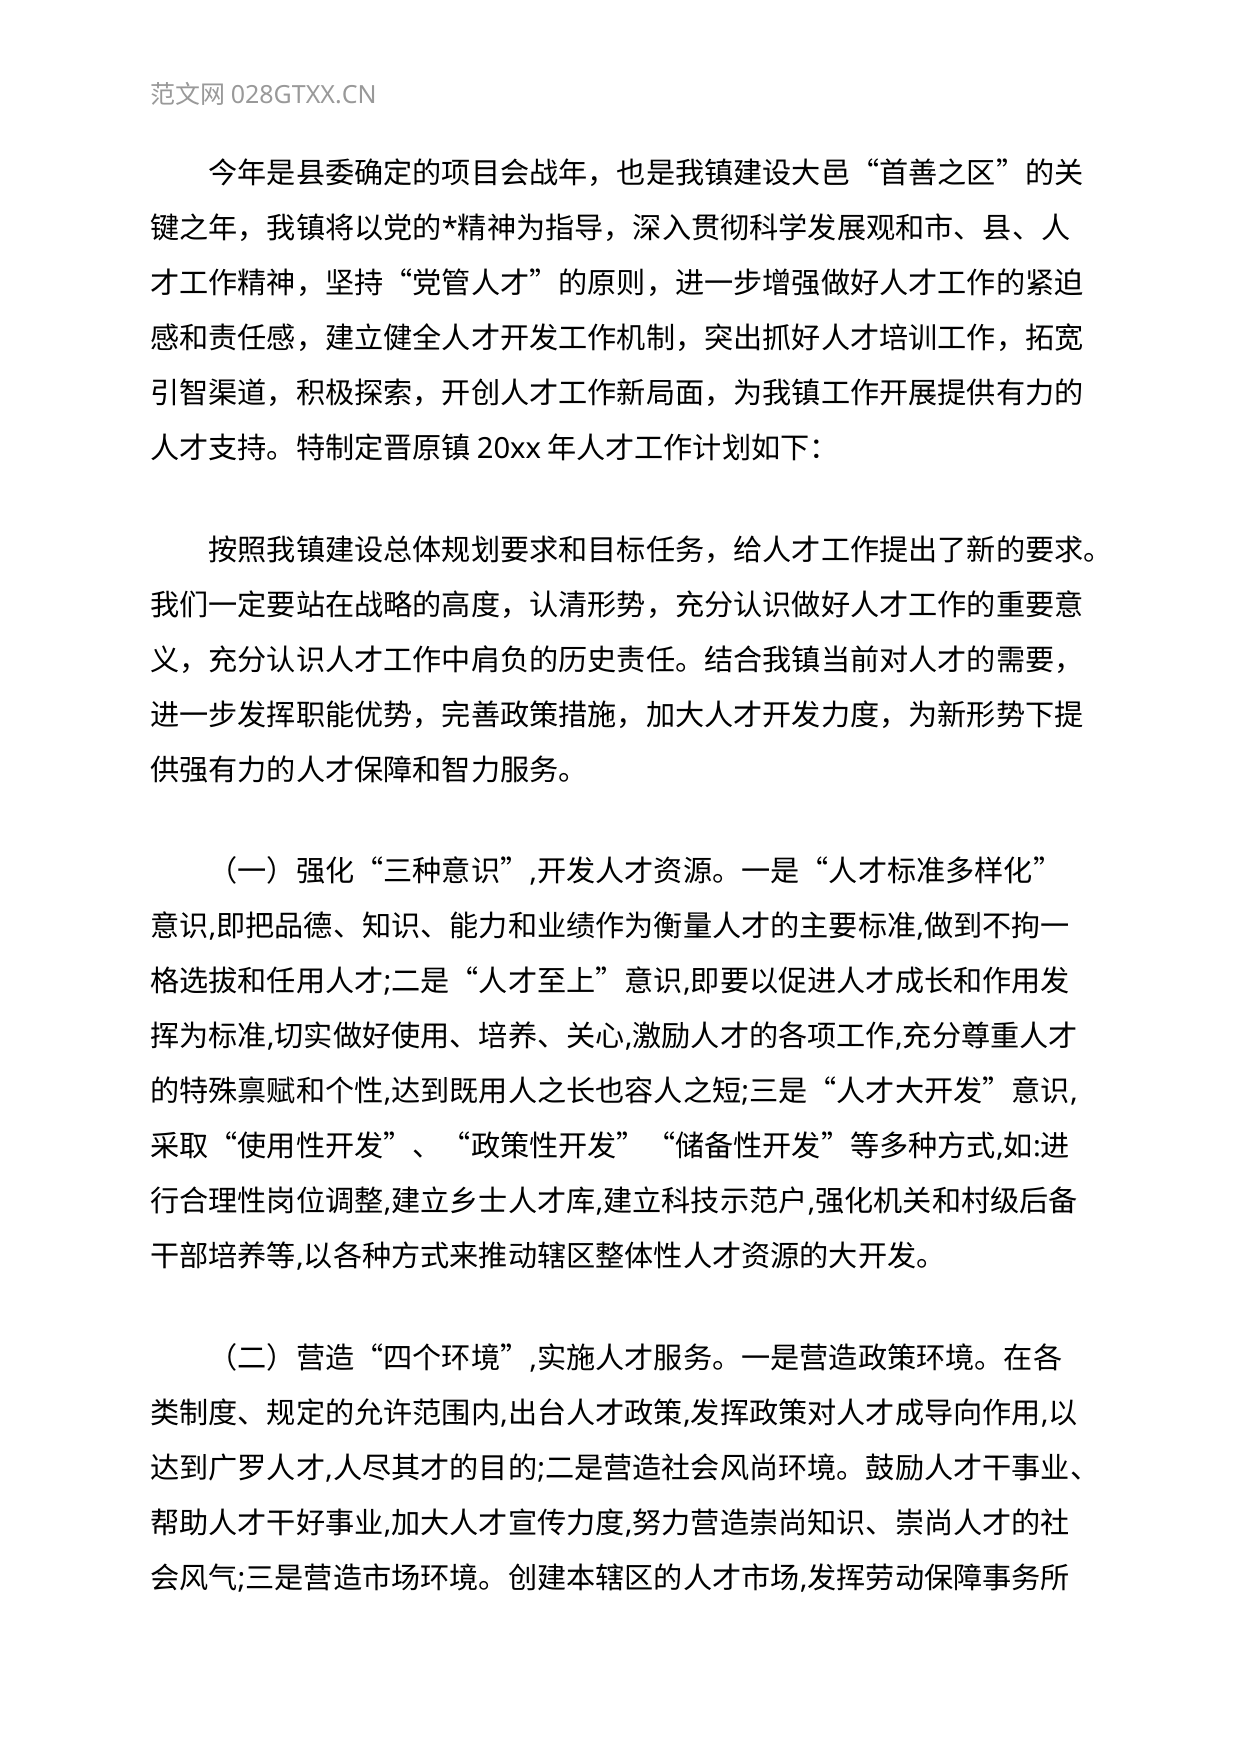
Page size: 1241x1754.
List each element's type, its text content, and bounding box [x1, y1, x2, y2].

text 按照我镇建设总体规划要求和目标任务，给人才工作提出了新的要求。我们一定要站在战略的高度，认清形势，充分认识做好人才工作的重要意义，充分认识人才工作中肩负的历史责任。结合我镇当前对人才的需要，进一步发挥职能优势，完善政策措施，加大人才开发力度，为新形势下提供强有力的人才保障和智力服务。 [150, 527, 1090, 788]
text 今年是县委确定的项目会战年，也是我镇建设大邑“首善之区”的关键之年，我镇将以党的*精神为指导，深入贯彻科学发展观和市、县、人才工作精神，坚持“党管人才”的原则，进一步增强做好人才工作的紧迫感和责任感，建立健全人才开发工作机制，突出抓好人才培训工作，拓宽引智渠道，积极探索，开创人才工作新局面，为我镇工作开展提供有力的人才支持。特制定晋原镇20xx年人才工作计划如下： [150, 150, 1090, 467]
text （一）强化“三种意识”,开发人才资源。一是“人才标准多样化”意识,即把品德、知识、能力和业绩作为衡量人才的主要标准,做到不拘一格选拔和任用人才;二是“人才至上”意识,即要以促进人才成长和作用发挥为标准,切实做好使用、培养、关心,激励人才的各项工作,充分尊重人才的特殊禀赋和个性,达到既用人之长也容人之短;三是“人才大开发”意识,采取“使用性开发”、“政策性开发”“储备性开发”等多种方式,如:进行合理性岗位调整,建立乡士人才库,建立科技示范户,强化机关和村级后备干部培养等,以各种方式来推动辖区整体性人才资源的大开发。 [150, 848, 1090, 1275]
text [150, 1335, 1090, 1597]
